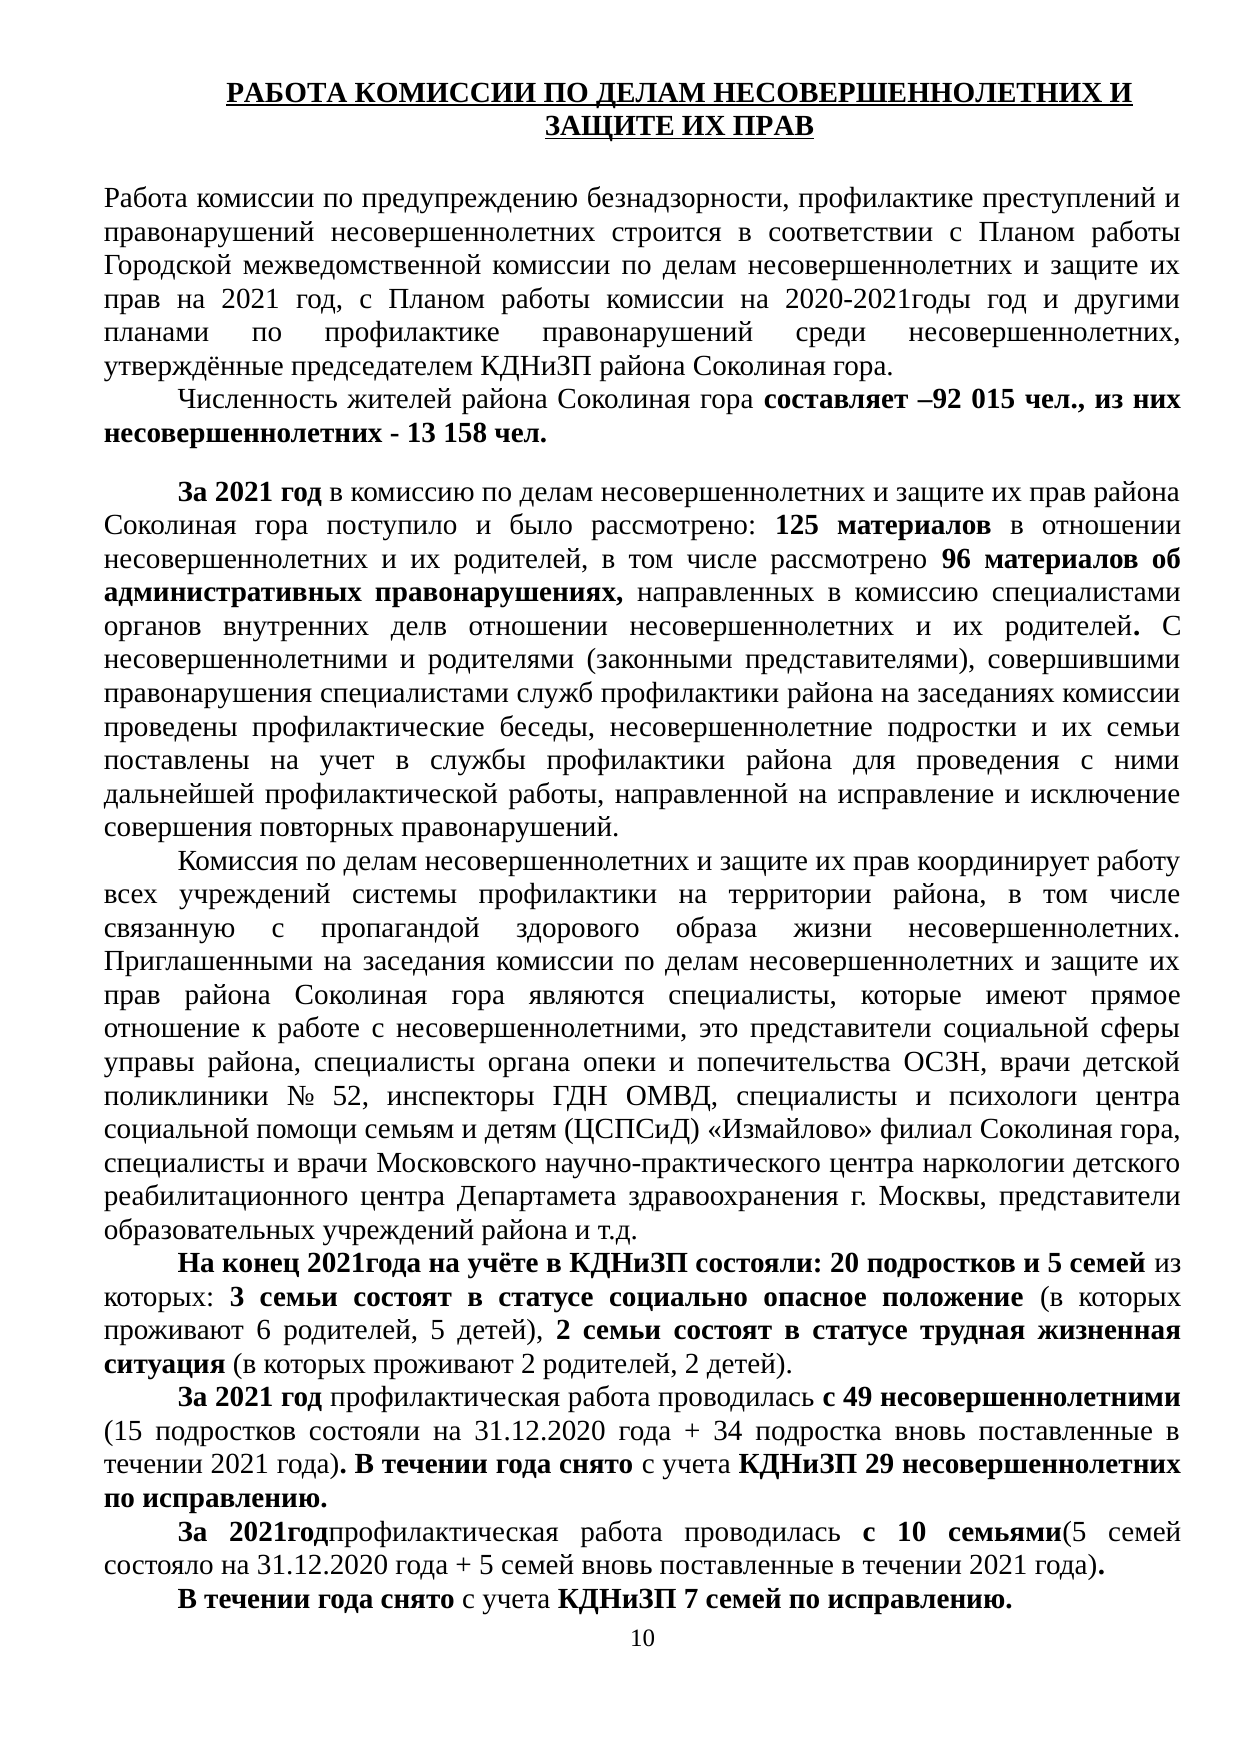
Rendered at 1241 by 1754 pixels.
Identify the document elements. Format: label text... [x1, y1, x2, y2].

text За 2021годпрофилактическая работа проводилась с 10 семьями(5 семей состояло на 31.12.2020 года + 5 семей вновь поставленные в течении 2021 года). [103, 1514, 1181, 1581]
text За 2021 год профилактическая работа проводилась с 49 несовершеннолетними (15 подростков состояли на 31.12.2020 года + 34 подростка вновь поставленные в течении 2021 года). В течении года снято с учета КДНиЗП 29 несовершеннолетних по исправлению. [103, 1379, 1181, 1514]
text На конец 2021года на учёте в КДНиЗП состояли: 20 подростков и 5 семей из которых: 3 семьи состоят в статусе социально опасное положение (в которых проживают 6 родителей, 5 детей), 2 семьи состоят в статусе трудная жизненная ситуация (в которых проживают 2 родителей, 2 детей). [103, 1245, 1181, 1379]
text В течении года снято с учета КДНиЗП 7 семей по исправлению. [103, 1581, 1181, 1614]
text За 2021 год в комиссию по делам несовершеннолетних и защите их прав района Соколиная гора поступило и было рассмотрено: 125 материалов в отношении несовершеннолетних и их родителей, в том числе рассмотрено 96 материалов об административных правонарушениях, направленных в комиссию специалистами органов внутренних делв отношении несовершеннолетних и их родителей. С несовершеннолетними и родителями (законными представителями), совершившими правонарушения специалистами служб профилактики района на заседаниях комиссии проведены профилактические беседы, несовершеннолетние подростки и их семьи поставлены на учет в службы профилактики района для проведения с ними дальнейшей профилактической работы, направленной на исправление и исключение совершения повторных правонарушений. [103, 474, 1181, 843]
text РАБОТА КОМИССИИ ПО ДЕЛАМ НЕСОВЕРШЕННОЛЕТНИХ И ЗАЩИТЕ ИХ ПРАВ [177, 75, 1181, 142]
text Комиссия по делам несовершеннолетних и защите их прав координирует работу всех учреждений системы профилактики на территории района, в том числе связанную с пропагандой здорового образа жизни несовершеннолетних. Приглашенными на заседания комиссии по делам несовершеннолетних и защите их прав района Соколиная гора являются специалисты, которые имеют прямое отношение к работе с несовершеннолетними, это представители социальной сферы управы района, специалисты органа опеки и попечительства ОСЗН, врачи детской поликлиники № 52, инспекторы ГДН ОМВД, специалисты и психологи центра социальной помощи семьям и детям (ЦСПСиД) «Измайлово» филиал Соколиная гора, специалисты и врачи Московского научно-практического центра наркологии детского реабилитационного центра Департамета здравоохранения г. Москвы, представители образовательных учреждений района и т.д. [103, 843, 1181, 1245]
text Численность жителей района Соколиная гора составляет –92 015 чел., из них несовершеннолетних - 13 158 чел. [103, 382, 1181, 449]
text Работа комиссии по предупреждению безнадзорности, профилактике преступлений и правонарушений несовершеннолетних строится в соответствии с Планом работы Городской межведомственной комиссии по делам несовершеннолетних и защите их прав на 2021 год, с Планом работы комиссии на 2020-2021годы год и другими планами по профилактике правонарушений среди несовершеннолетних, утверждённые председателем КДНиЗП района Соколиная гора. [103, 180, 1181, 382]
